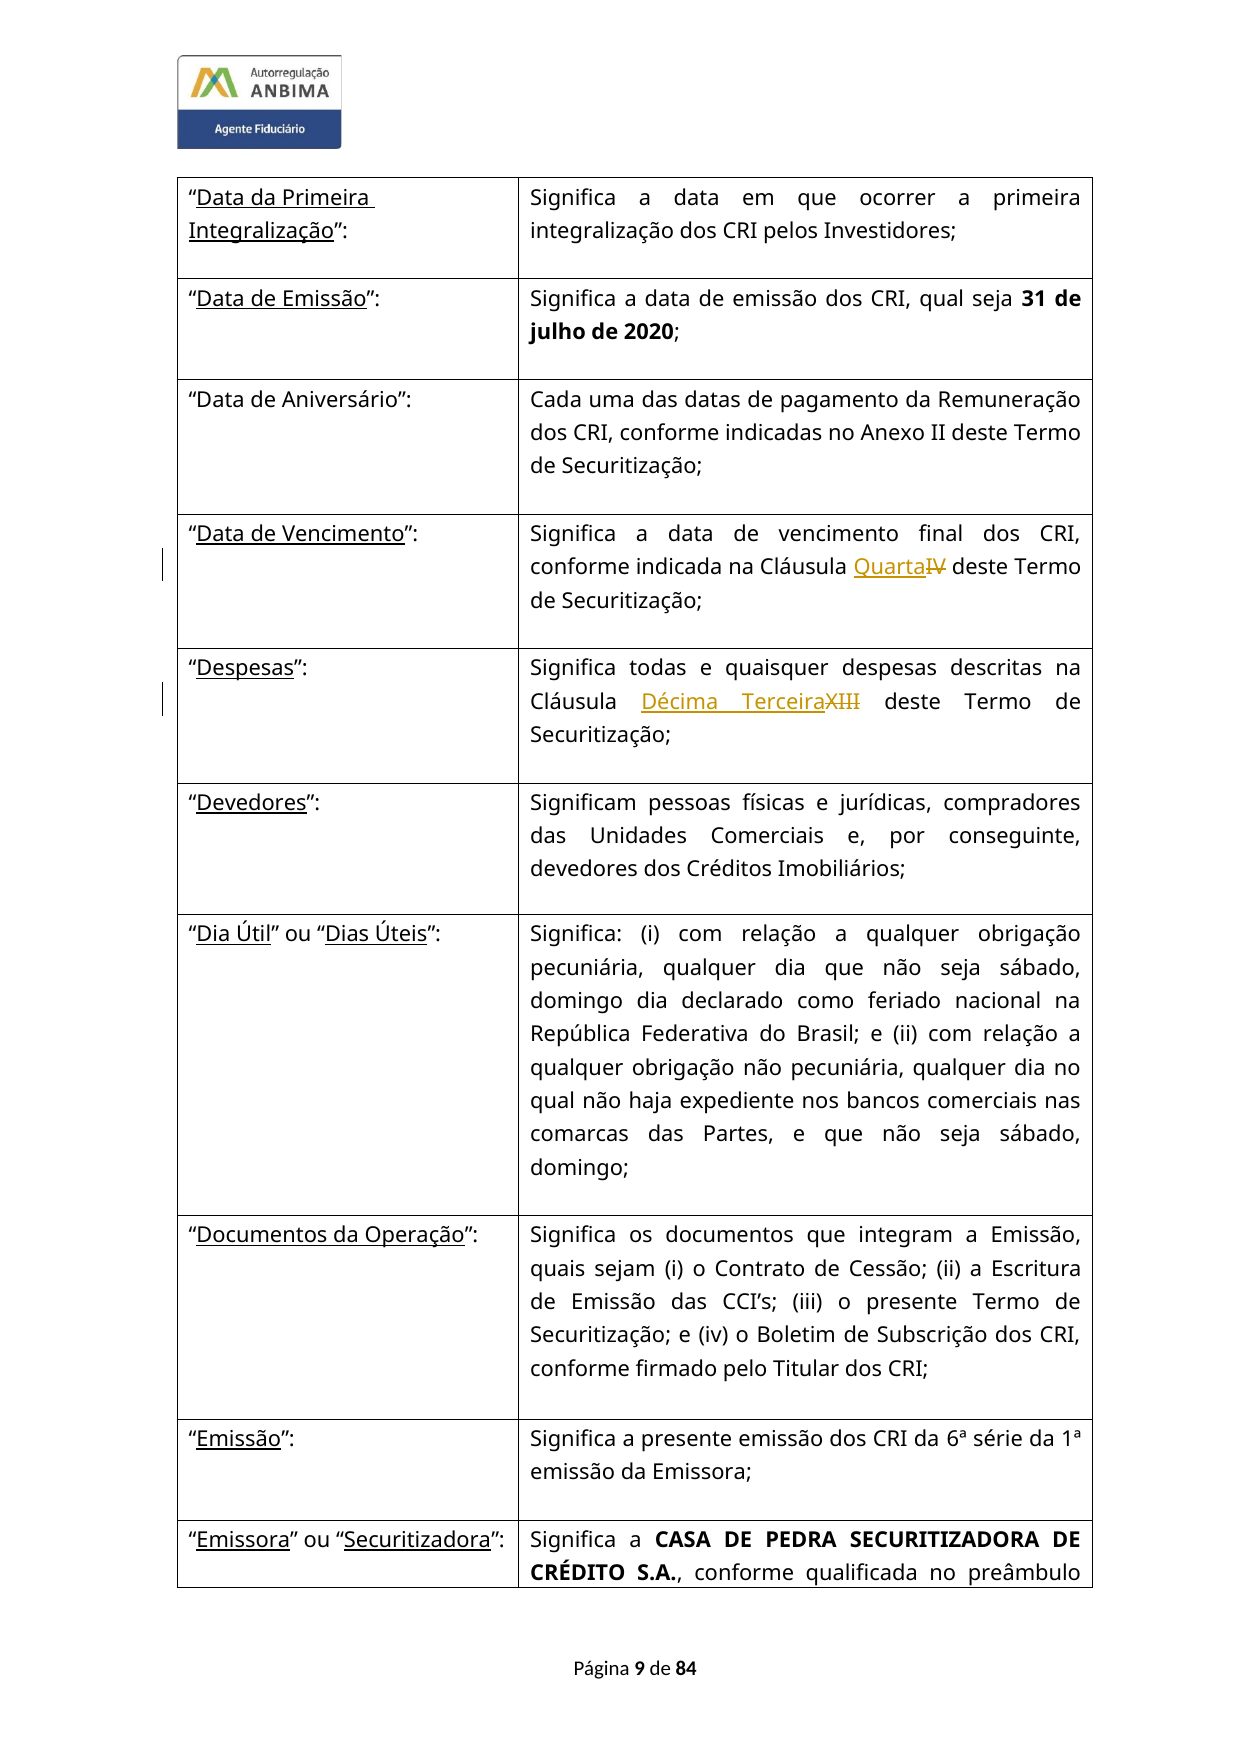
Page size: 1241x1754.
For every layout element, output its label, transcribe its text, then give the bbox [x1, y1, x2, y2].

table_cell Cada uma das datas de pagamento da Remuneração dos CRI, conforme indicadas no Anexo II deste Termo de Securitização; [519, 380, 1092, 514]
table_cell Significa a data de vencimento final dos CRI, conforme indicada na Cláusula deste Termo de Securitização; [519, 515, 1092, 648]
table_cell “Documentos da Operação”: [178, 1216, 518, 1418]
table_cell “Data de Vencimento”: [178, 515, 518, 648]
table_cell Significa a CASA DE PEDRA SECURITIZADORA DE CRÉDITO S.A., conforme qualificada no preâmbulo deste Termo de Securitização; [519, 1521, 1092, 1587]
table_cell Significa a data em que ocorrer a primeira integralização dos CRI pelos Investidores; [519, 178, 1092, 278]
table_cell “Emissora” ou “Securitizadora”: [178, 1521, 518, 1587]
table_cell Significam pessoas físicas e jurídicas, compradores das Unidades Comerciais e, por conseguinte, devedores dos Créditos Imobiliários; [519, 784, 1092, 914]
table_cell Significa a data de emissão dos CRI, qual seja 31 de julho de 2020; [519, 279, 1092, 379]
table_cell “Data de Aniversário”: [178, 380, 518, 514]
table_cell Significa a presente emissão dos CRI da 6ª série da 1ª emissão da Emissora; [519, 1420, 1092, 1519]
table_cell “Data da Primeira Integralização”: [178, 178, 518, 278]
table_cell Significa todas e quaisquer despesas descritas na Cláusula deste Termo de Securitização; [519, 649, 1092, 782]
table_cell Significa: (i) com relação a qualquer obrigação pecuniária, qualquer dia que não seja sábado, domingo dia declarado como feriado nacional na República Federativa do Brasil; e (ii) com relação a qualquer obrigação não pecuniária, qualquer dia no qual não haja expediente nos bancos comerciais nas comarcas das Partes, e que não seja sábado, domingo; [519, 915, 1092, 1215]
table_cell Significa os documentos que integram a Emissão, quais sejam (i) o Contrato de Cessão; (ii) a Escritura de Emissão das CCI’s; (iii) o presente Termo de Securitização; e (iv) o Boletim de Subscrição dos CRI, conforme firmado pelo Titular dos CRI; [519, 1216, 1092, 1418]
table_cell “Devedores”: [178, 784, 518, 914]
table_cell “Data de Emissão”: [178, 279, 518, 379]
table_cell “Despesas”: [178, 649, 518, 782]
picture [177, 55, 342, 149]
table_cell “Emissão”: [178, 1420, 518, 1519]
table_cell “Dia Útil” ou “Dias Úteis”: [178, 915, 518, 1215]
